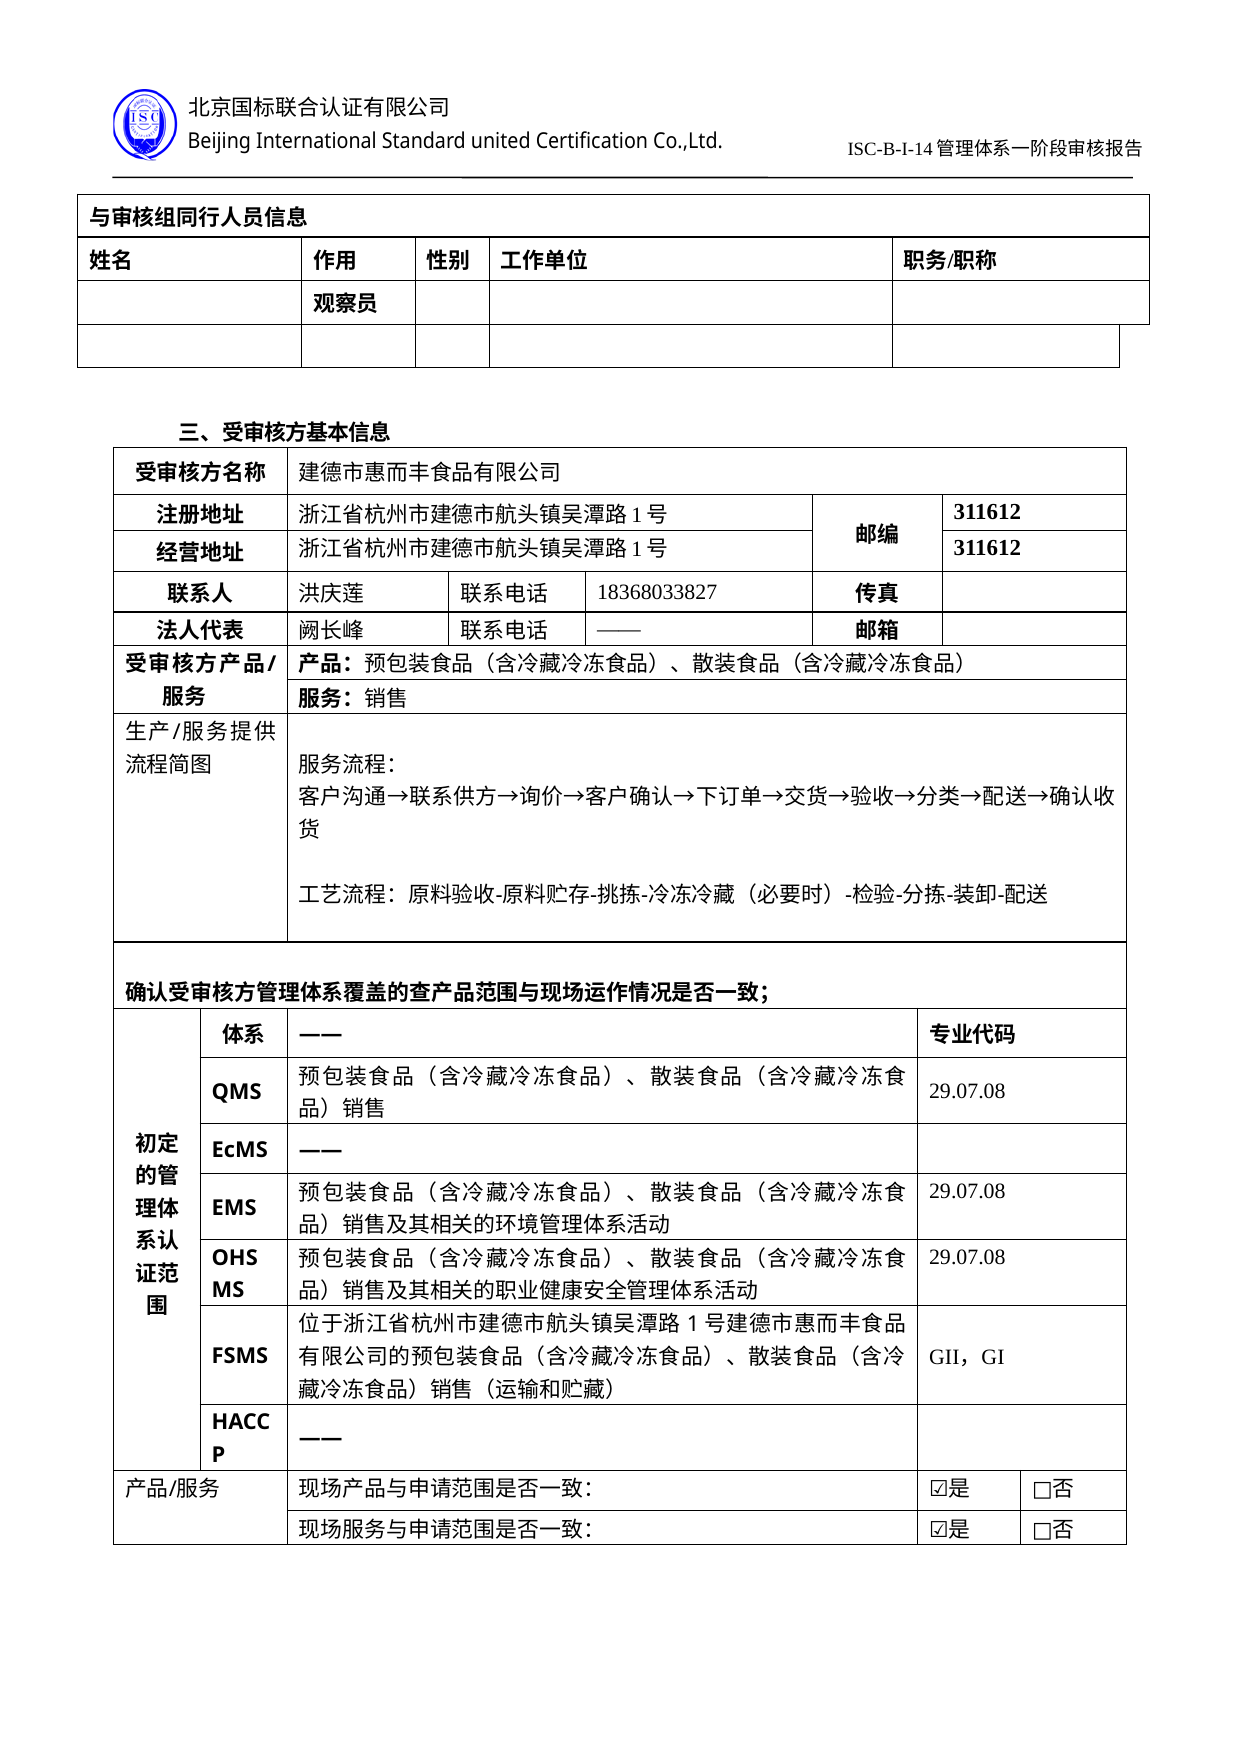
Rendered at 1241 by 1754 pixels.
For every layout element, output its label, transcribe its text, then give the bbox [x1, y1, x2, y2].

table_cell 18368033827 [586, 572, 812, 611]
table_cell 邮编 [813, 495, 942, 571]
table_cell [78, 281, 301, 323]
table_cell 受审核方产品/服务 [114, 646, 287, 713]
table_cell [893, 281, 1149, 323]
table_cell 洪庆莲 [288, 572, 448, 611]
table_cell 观察员 [302, 281, 415, 323]
table_cell 工作单位 [490, 238, 892, 280]
table_cell [302, 325, 415, 367]
table_cell —— [288, 1405, 917, 1470]
table_cell 现场服务与申请范围是否一致： [288, 1511, 917, 1544]
table_cell 预包装食品（含冷藏冷冻食品）、散装食品（含冷藏冷冻食品）销售 [288, 1058, 917, 1123]
text 三、受审核方基本信息 [134, 414, 1128, 447]
table_cell 性别 [416, 238, 489, 280]
table_cell —— [288, 1124, 917, 1173]
table_cell QMS [201, 1058, 287, 1123]
table_cell [416, 281, 489, 323]
table_cell 29.07.08 [918, 1058, 1126, 1123]
table_cell 职务/职称 [893, 238, 1149, 280]
table_cell 姓名 [78, 238, 301, 280]
table_cell 311612 [943, 495, 1126, 530]
table_cell [943, 613, 1126, 645]
table_cell EMS [201, 1174, 287, 1239]
table_cell 生产/服务提供流程简图 [114, 714, 287, 941]
table_cell 预包装食品（含冷藏冷冻食品）、散装食品（含冷藏冷冻食品）销售及其相关的环境管理体系活动 [288, 1174, 917, 1239]
table_cell 阙长峰 [288, 613, 448, 645]
table_cell [943, 572, 1126, 611]
table_cell GII，GI [918, 1306, 1126, 1404]
table_cell 服务流程： 客户沟通→联系供方→询价→客户确认→下订单→交货→验收→分类→配送→确认收货 工艺流程：原料验收-原料贮存-挑拣-冷冻冷藏（必要时）-检验-分拣-装卸-配送 [288, 714, 1126, 941]
table_cell HACCP [201, 1405, 287, 1470]
table_cell EcMS [201, 1124, 287, 1173]
table_cell 联系电话 [449, 613, 585, 645]
table_cell [416, 325, 489, 367]
table_cell 作用 [302, 238, 415, 280]
table_cell □否 [1021, 1511, 1126, 1544]
table_cell 经营地址 [114, 531, 287, 571]
table_cell 产品：预包装食品（含冷藏冷冻食品）、散装食品（含冷藏冷冻食品） [288, 646, 1126, 679]
table_cell 服务：销售 [288, 680, 1126, 713]
table_cell 产品/服务 [114, 1471, 287, 1544]
table_cell [78, 325, 301, 367]
table_cell [893, 325, 1119, 367]
table_cell 29.07.08 [918, 1174, 1126, 1239]
table_cell 体系 [201, 1009, 287, 1057]
table_cell OHSMS [201, 1240, 287, 1305]
table_cell 现场产品与申请范围是否一致： [288, 1471, 917, 1510]
table_cell □否 [1021, 1471, 1126, 1510]
table_header 建德市惠而丰食品有限公司 [288, 448, 1126, 494]
table_cell 邮箱 [813, 613, 942, 645]
table_cell 联系人 [114, 572, 287, 611]
table_cell ☑是 [918, 1471, 1020, 1510]
table_cell 浙江省杭州市建德市航头镇吴潭路1号 [288, 495, 812, 530]
table_cell 与审核组同行人员信息 [78, 195, 1149, 236]
table_cell 传真 [813, 572, 942, 611]
table_cell —— [586, 613, 812, 645]
table_cell 浙江省杭州市建德市航头镇吴潭路1号 [288, 531, 812, 571]
table_cell 联系电话 [449, 572, 585, 611]
table_cell 29.07.08 [918, 1240, 1126, 1305]
table_cell —— [288, 1009, 917, 1057]
table_cell [490, 325, 892, 367]
table_cell 初定的管理体系认证范围 [114, 1009, 200, 1470]
picture [112, 89, 180, 161]
table_cell 法人代表 [114, 613, 287, 645]
table_header 受审核方名称 [114, 448, 287, 494]
table_cell [490, 281, 892, 323]
table_cell 确认受审核方管理体系覆盖的查产品范围与现场运作情况是否一致； [114, 943, 1126, 1007]
table_cell ☑是 [918, 1511, 1020, 1544]
table_cell 311612 [943, 531, 1126, 571]
table_cell 专业代码 [918, 1009, 1126, 1057]
table_cell 位于浙江省杭州市建德市航头镇吴潭路1号建德市惠而丰食品有限公司的预包装食品（含冷藏冷冻食品）、散装食品（含冷藏冷冻食品）销售（运输和贮藏） [288, 1306, 917, 1404]
table_cell 预包装食品（含冷藏冷冻食品）、散装食品（含冷藏冷冻食品）销售及其相关的职业健康安全管理体系活动 [288, 1240, 917, 1305]
table_cell FSMS [201, 1306, 287, 1404]
table_cell [918, 1124, 1126, 1173]
table_cell 注册地址 [114, 495, 287, 530]
table_cell [918, 1405, 1126, 1470]
